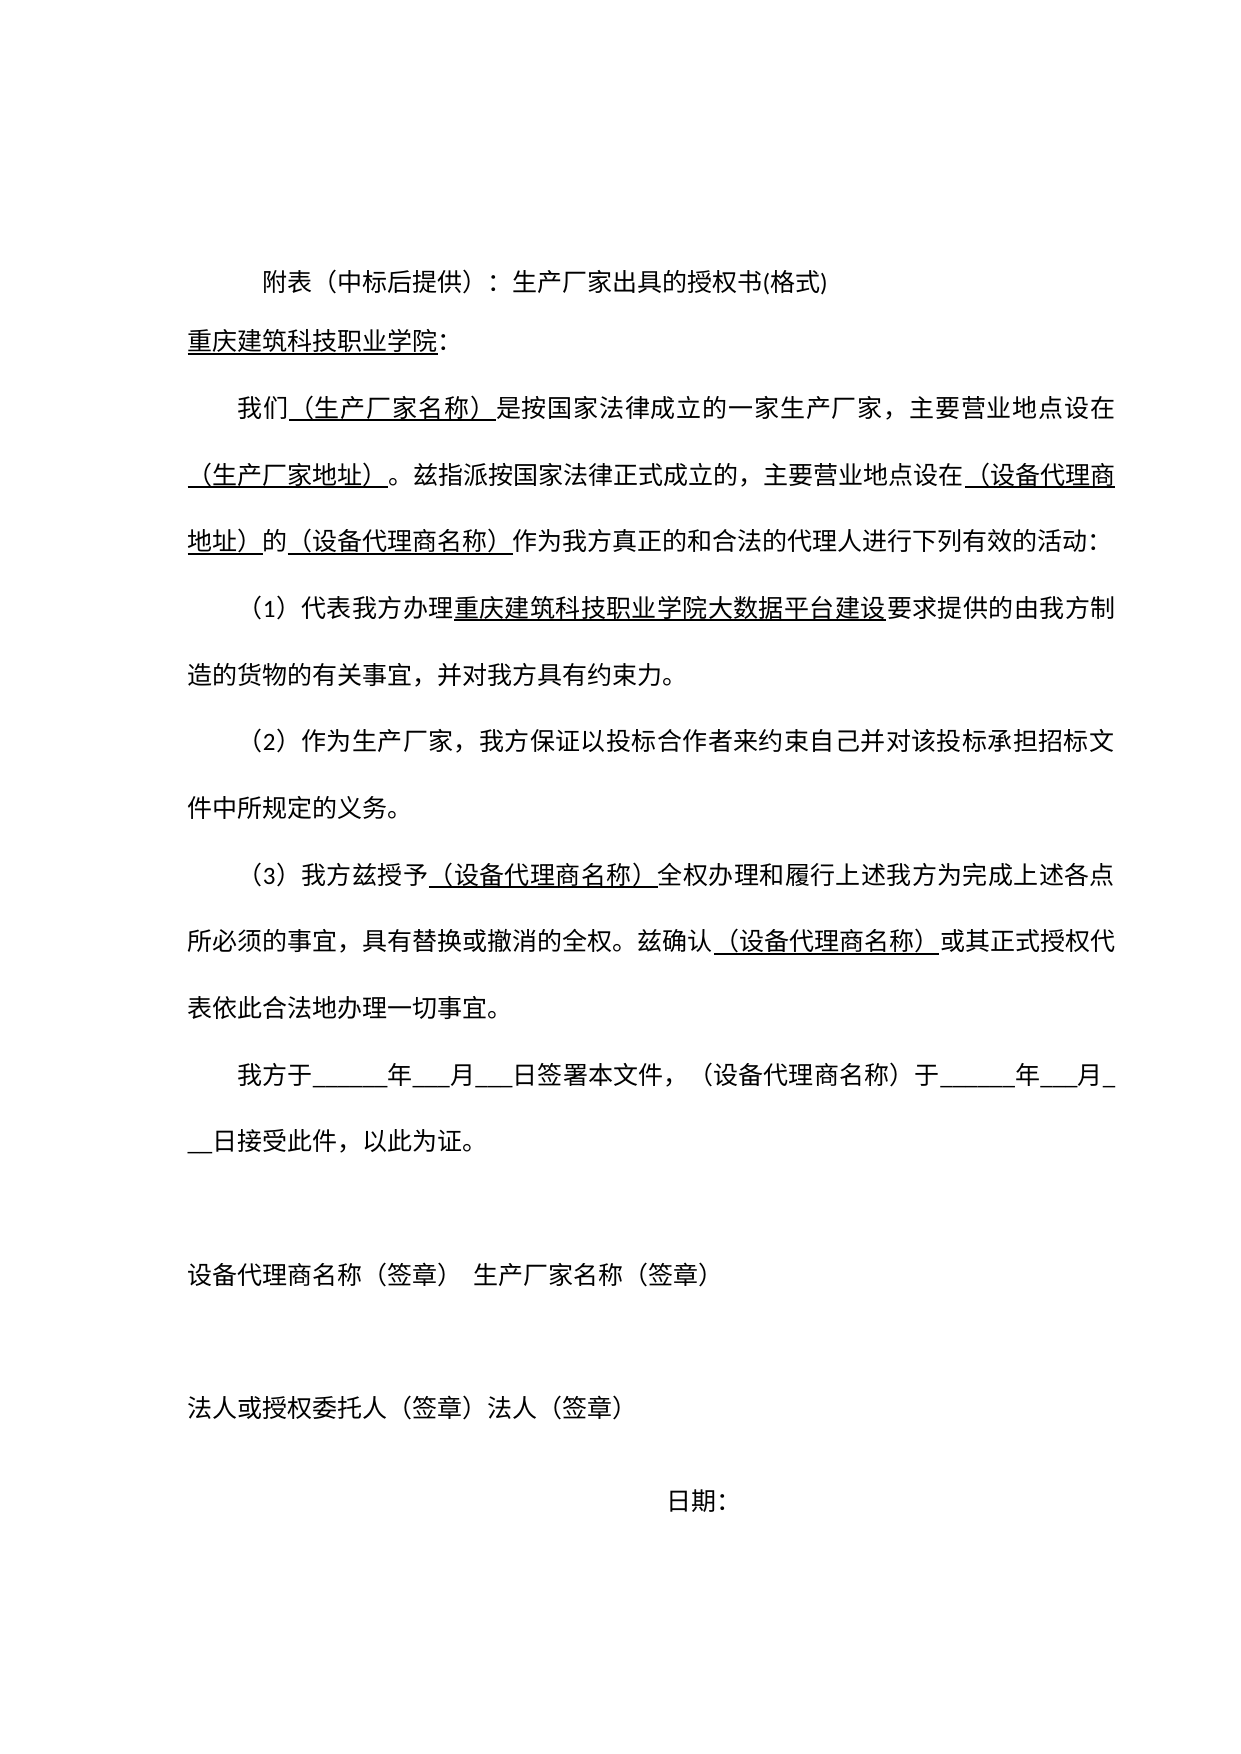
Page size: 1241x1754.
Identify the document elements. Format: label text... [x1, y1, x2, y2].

text 法人或授权委托人（签章）法人（签章） [187, 1364, 1116, 1431]
text （3）我方兹授予（设备代理商名称）全权办理和履行上述我方为完成上述各点所必须的事宜，具有替换或撤消的全权。兹确认（设备代理商名称）或其正式授权代表依此合法地办理一切事宜。 [187, 831, 1116, 1031]
text 重庆建筑科技职业学院： [187, 297, 1116, 364]
text 设备代理商名称（签章） 生产厂家名称（签章） [187, 1231, 1116, 1297]
text （1）代表我方办理重庆建筑科技职业学院大数据平台建设要求提供的由我方制造的货物的有关事宜，并对我方具有约束力。 [187, 564, 1116, 697]
text 我们（生产厂家名称）是按国家法律成立的一家生产厂家，主要营业地点设在（生产厂家地址）。兹指派按国家法律正式成立的，主要营业地点设在（设备代理商地址）的（设备代理商名称）作为我方真正的和合法的代理人进行下列有效的活动： [187, 364, 1116, 564]
text 附表（中标后提供）：生产厂家出具的授权书(格式) [200, 268, 1119, 297]
text 我方于______年___月___日签署本文件，（设备代理商名称）于______年___月___日接受此件，以此为证。 [187, 1031, 1116, 1164]
text 日期： [187, 1457, 1116, 1524]
text （2）作为生产厂家，我方保证以投标合作者来约束自己并对该投标承担招标文件中所规定的义务。 [187, 697, 1116, 831]
